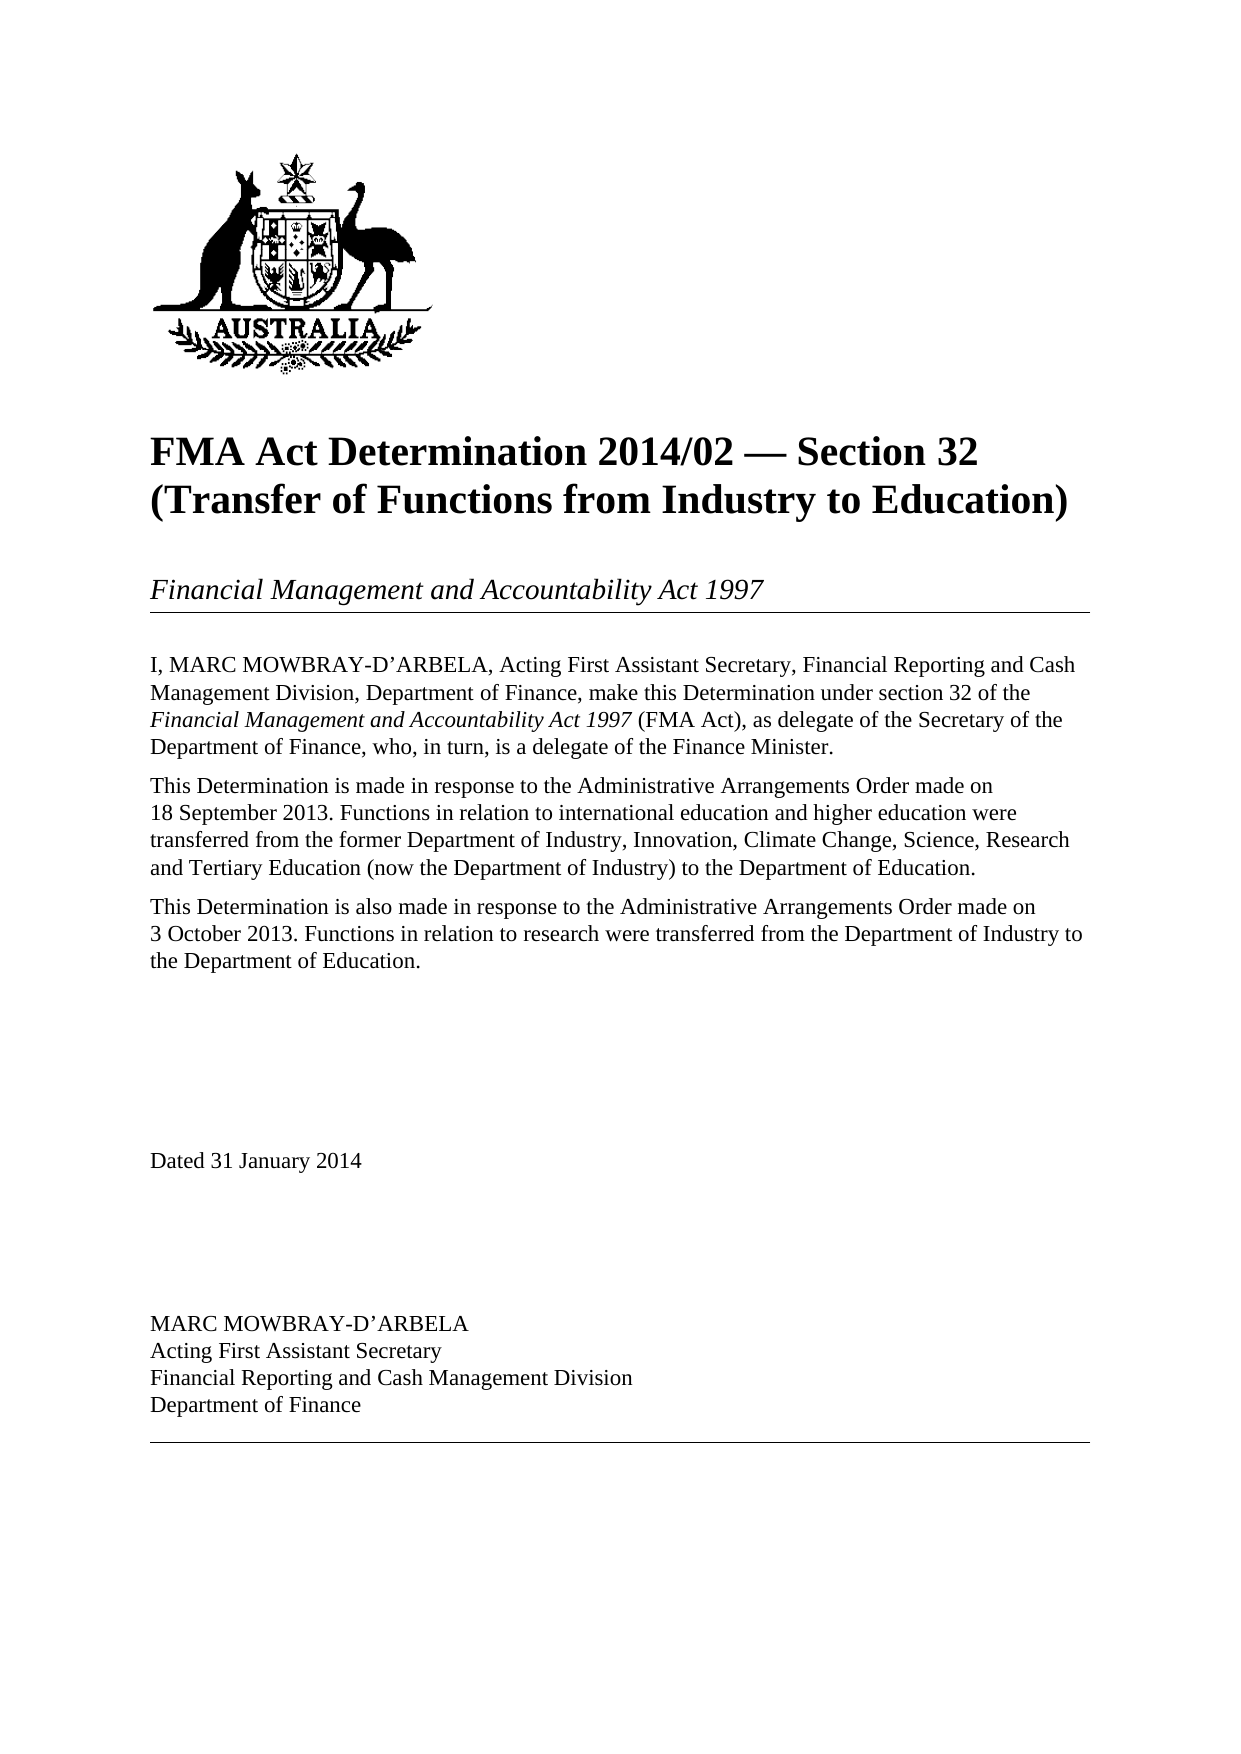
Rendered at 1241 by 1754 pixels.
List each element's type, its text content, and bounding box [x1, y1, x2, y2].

text Financial Management and Accountability Act 1997 [150, 572, 1090, 612]
text Department of Finance [150, 1390, 1090, 1442]
text MARC MOWBRAY-D’ARBELA [150, 1309, 1090, 1336]
text Financial Reporting and Cash Management Division [150, 1363, 1090, 1390]
text I, MARC MOWBRAY-D’ARBELA, Acting First Assistant Secretary, Financial Reporting and Cash Management Division, Department of Finance, make this Determination under section 32 of the Financial Management and Accountability Act 1997 (FMA Act), as delegate of the Secretary of the Department of Finance, who, in turn, is a delegate of the Finance Minister. [150, 651, 1090, 759]
text Acting First Assistant Secretary [150, 1336, 1090, 1363]
text This Determination is made in response to the Administrative Arrangements Order made on 18 September 2013. Functions in relation to international education and higher education were transferred from the former Department of Industry, Innovation, Climate Change, Science, Research and Tertiary Education (now the Department of Industry) to the Department of Education. [150, 772, 1090, 880]
title FMA Act Determination 2014/02 — Section 32 (Transfer of Functions from Industry to Education) [150, 427, 1090, 522]
text This Determination is also made in response to the Administrative Arrangements Order made on 3 October 2013. Functions in relation to research were transferred from the Department of Industry to the Department of Education. [150, 892, 1090, 974]
text Dated 31 January 2014 [150, 1147, 1090, 1174]
